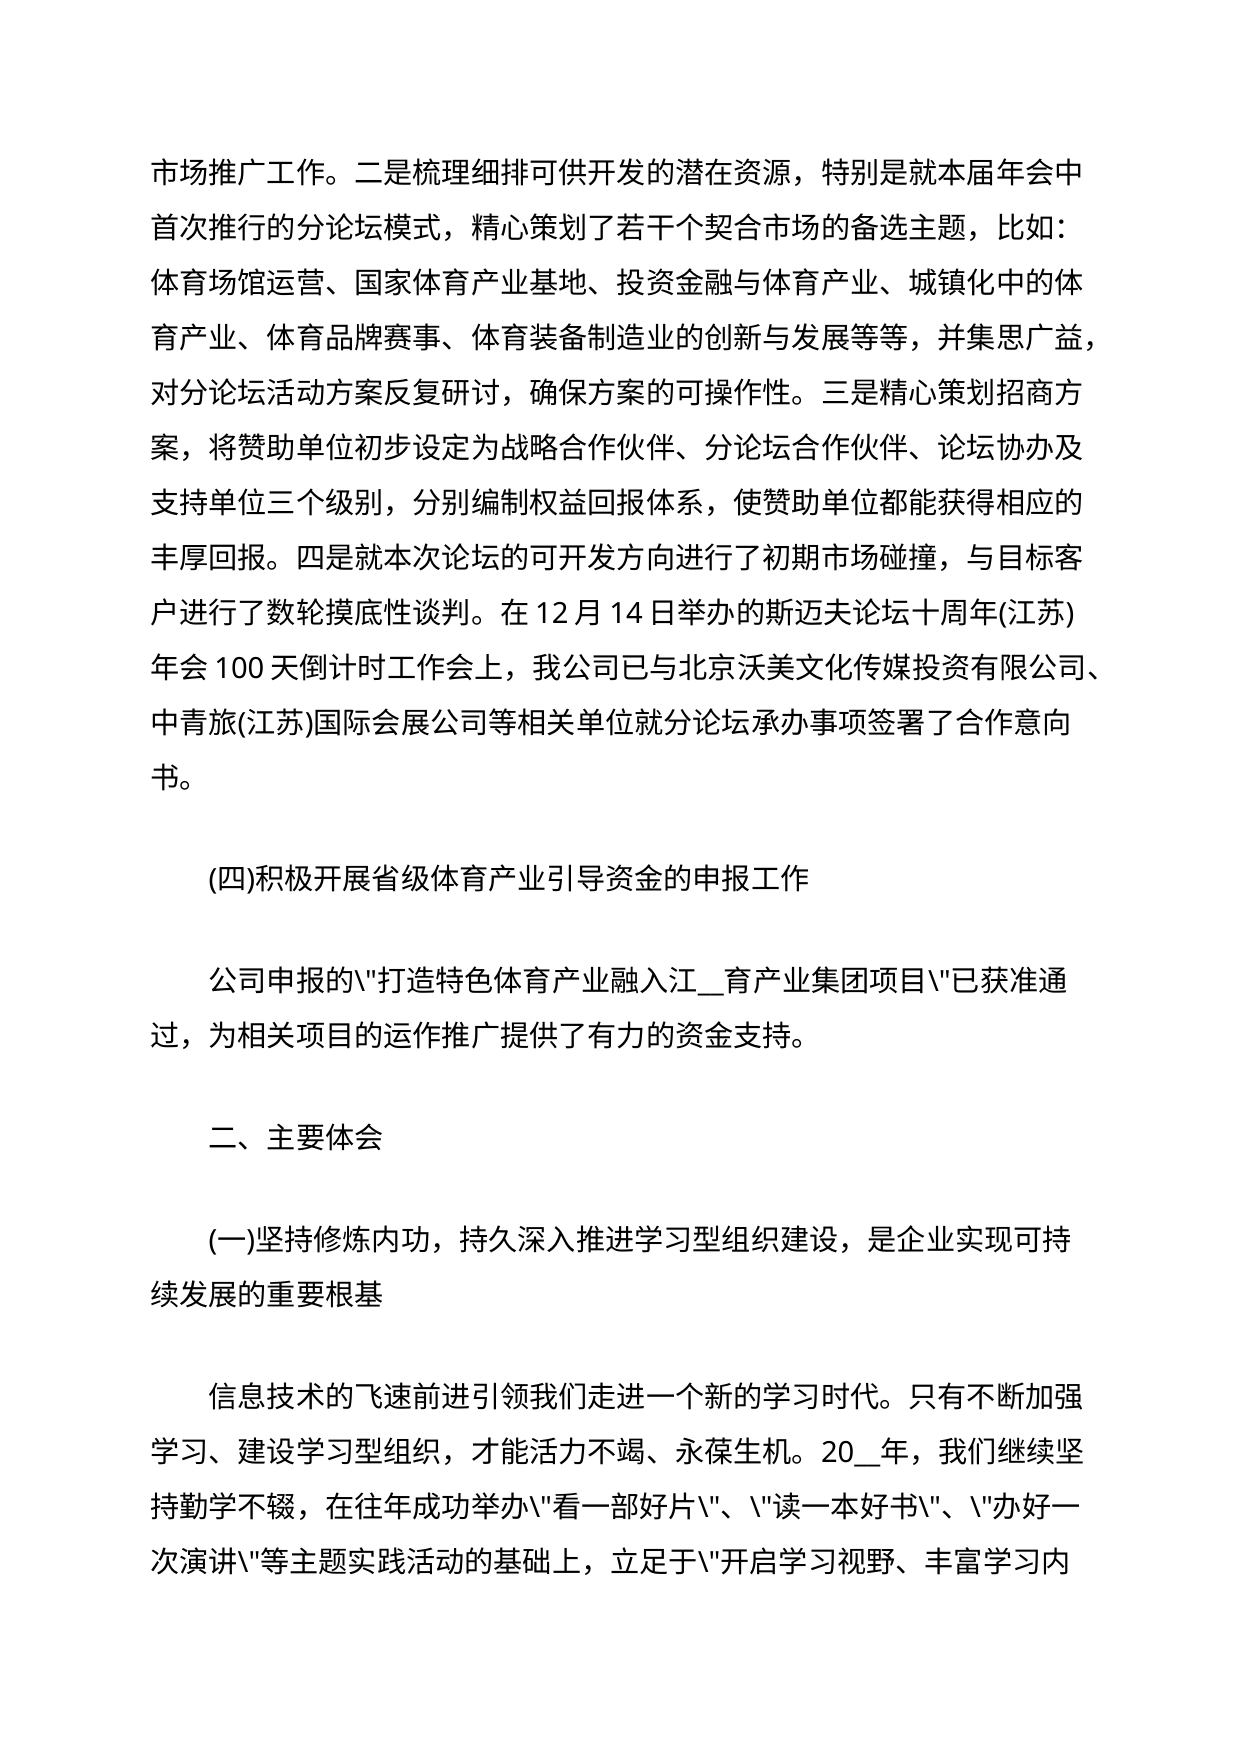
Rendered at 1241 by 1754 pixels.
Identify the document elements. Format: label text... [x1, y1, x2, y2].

text (四)积极开展省级体育产业引导资金的申报工作 [150, 856, 1090, 898]
text 二、主要体会 [150, 1115, 1090, 1157]
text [150, 1373, 1090, 1581]
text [150, 150, 1090, 796]
text 公司申报的\"打造特色体育产业融入江__育产业集团项目\"已获准通过，为相关项目的运作推广提供了有力的资金支持。 [150, 958, 1090, 1055]
text (一)坚持修炼内功，持久深入推进学习型组织建设，是企业实现可持续发展的重要根基 [150, 1216, 1090, 1314]
